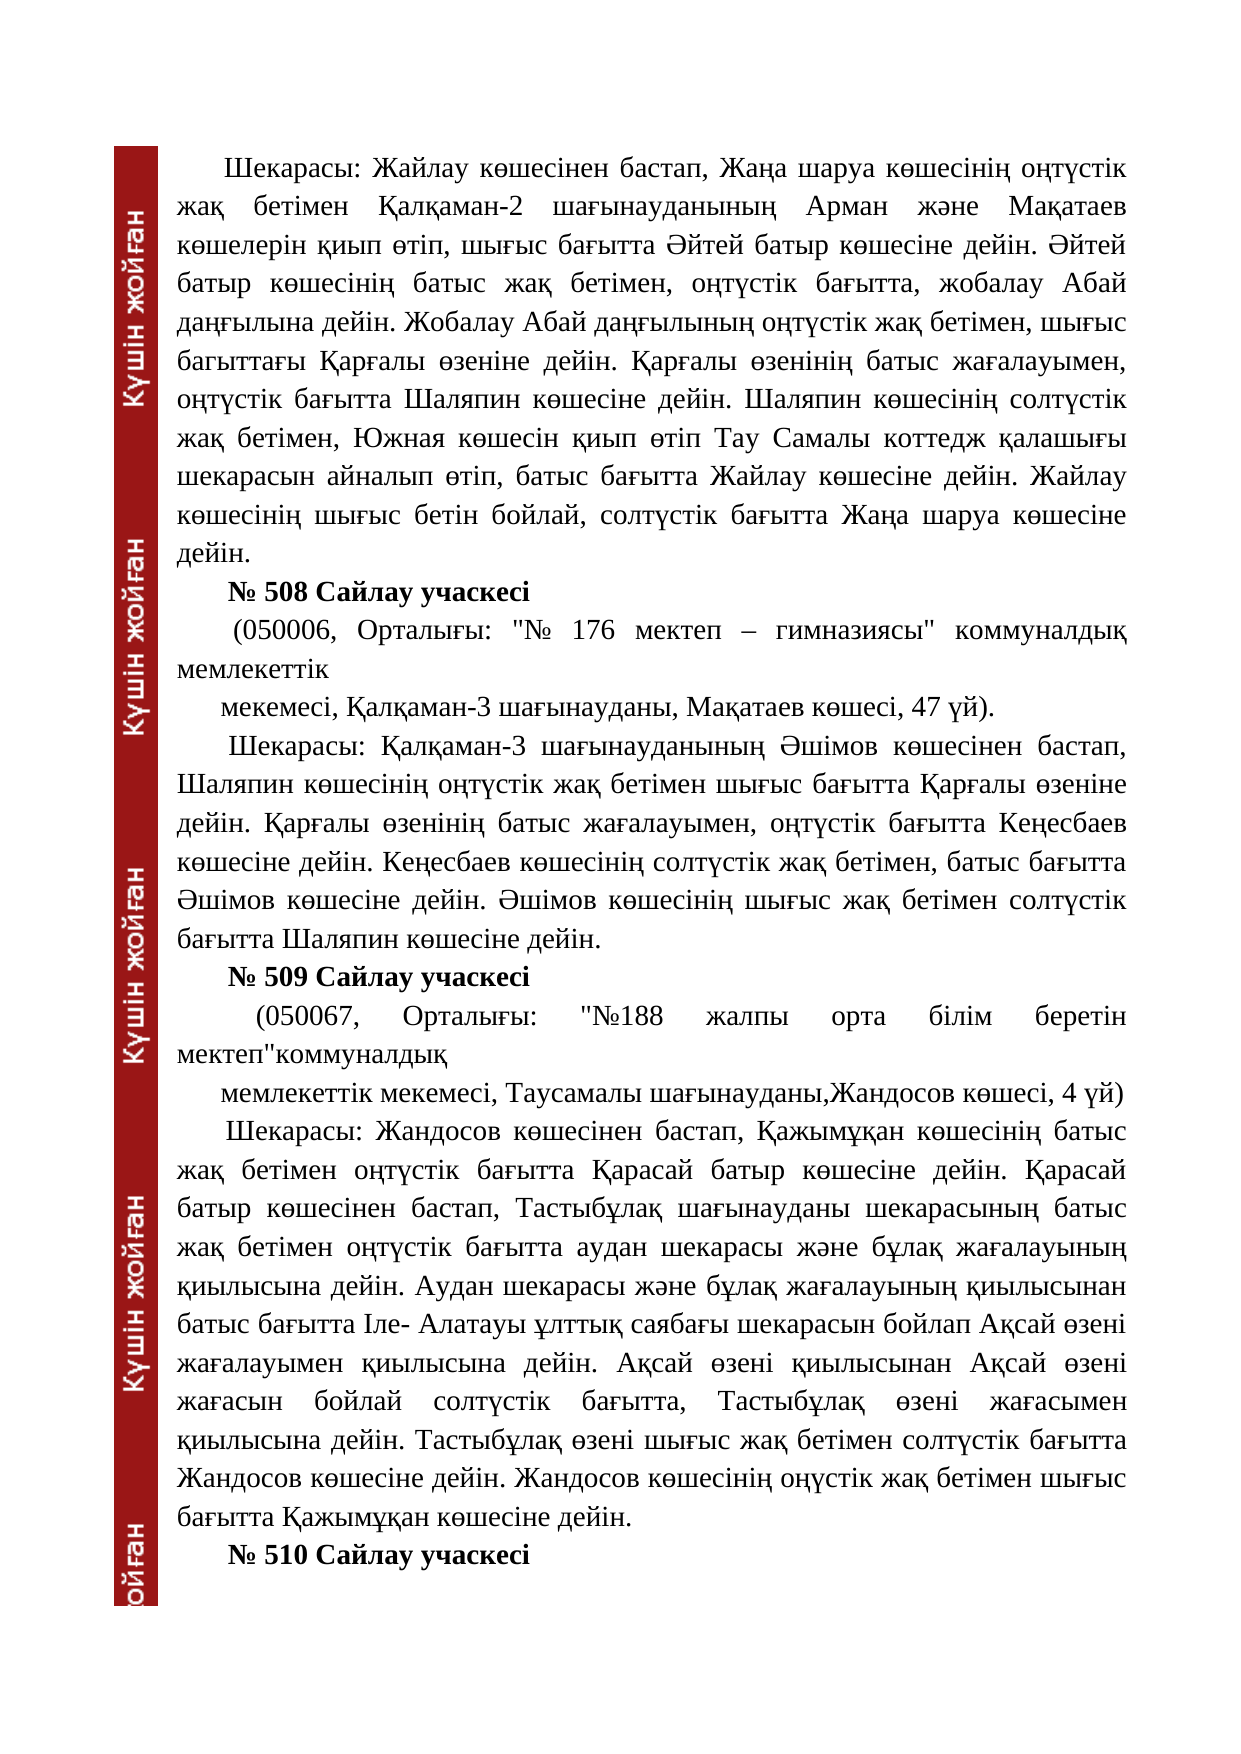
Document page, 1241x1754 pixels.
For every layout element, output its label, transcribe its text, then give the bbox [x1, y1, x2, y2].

picture [114, 1532, 158, 1537]
picture [114, 607, 158, 612]
text № 510 Сайлау учаскесі [112, 1537, 1128, 1571]
text № 509 Сайлау учаскесі [112, 959, 1128, 993]
text мекемесі, Қалқаман-3 шағынауданы, Мақатаев көшесі, 47 үй). [112, 689, 1128, 723]
text мемлекеттік мекемесі, Таусамалы шағынауданы,Жандосов көшесі, 4 үй) [112, 1075, 1128, 1108]
text № 508 Сайлау учаскесі [112, 574, 1128, 607]
picture [114, 1571, 158, 1606]
picture [114, 993, 158, 998]
text Шекарасы: Жайлау көшесінен бастап, Жаңа шаруа көшесінің оңтүстік жақ бетімен Қалқаман-2 шағынауданының Арман және Мақатаев көшелерін қиып өтіп, шығыс бағытта Әйтей батыр көшесіне дейін. Әйтей батыр көшесінің батыс жақ бетімен, оңтүстік бағытта, жобалау Абай даңғылына дейін. Жобалау Абай даңғылының оңтүстік жақ бетімен, шығыс багыттағы Қарғалы өзеніне дейін. Қарғалы өзенінің батыс жағалауымен, оңтүстік бағытта Шаляпин көшесіне дейін. Шаляпин көшесінің солтүстік жақ бетімен, Южная көшесін қиып өтіп Тау Самалы коттедж қалашығы шекарасын айналып өтіп, батыс бағытта Жайлау көшесіне дейін. Жайлау көшесінің шығыс бетін бойлай, солтүстік бағытта Жаңа шаруа көшесіне дейін. [112, 150, 1128, 569]
picture [114, 954, 158, 959]
text (050006, Орталығы: "№ 176 мектеп – гимназиясы" коммуналдық мемлекеттік [112, 612, 1128, 684]
text Шекарасы: Жандосов көшесінен бастап, Қажымұқан көшесінің батыс жақ бетімен оңтүстік бағытта Қарасай батыр көшесіне дейін. Қарасай батыр көшесінен бастап, Тастыбұлақ шағынауданы шекарасының батыс жақ бетімен оңтүстік бағытта аудан шекарасы және бұлақ жағалауының қиылысына дейін. Аудан шекарасы және бұлақ жағалауының қиылысынан батыс бағытта Іле- Алатауы ұлттық саябағы шекарасын бойлап Ақсай өзені жағалауымен қиылысына дейін. Ақсай өзені қиылысынан Ақсай өзені жағасын бойлай солтүстік бағытта, Тастыбұлақ өзені жағасымен қиылысына дейін. Тастыбұлақ өзені шығыс жақ бетімен солтүстік бағытта Жандосов көшесіне дейін. Жандосов көшесінің оңүстік жақ бетімен шығыс бағытта Қажымұқан көшесіне дейін. [112, 1113, 1128, 1532]
picture [114, 569, 158, 574]
text (050067, Орталығы: "№188 жалпы орта білім беретін мектеп"коммуналдық [112, 998, 1128, 1070]
picture [114, 723, 158, 728]
text Шекарасы: Қалқаман-3 шағынауданының Әшімов көшесінен бастап, Шаляпин көшесінің оңтүстік жақ бетімен шығыс бағытта Қарғалы өзеніне дейін. Қарғалы өзенінің батыс жағалауымен, оңтүстік бағытта Кеңесбаев көшесіне дейін. Кеңесбаев көшесінің солтүстік жақ бетімен, батыс бағытта Әшімов көшесіне дейін. Әшімов көшесінің шығыс жақ бетімен солтүстік бағытта Шаляпин көшесіне дейін. [112, 728, 1128, 954]
picture [114, 1070, 158, 1075]
picture [114, 684, 158, 689]
picture [114, 146, 158, 150]
picture [114, 1108, 158, 1113]
